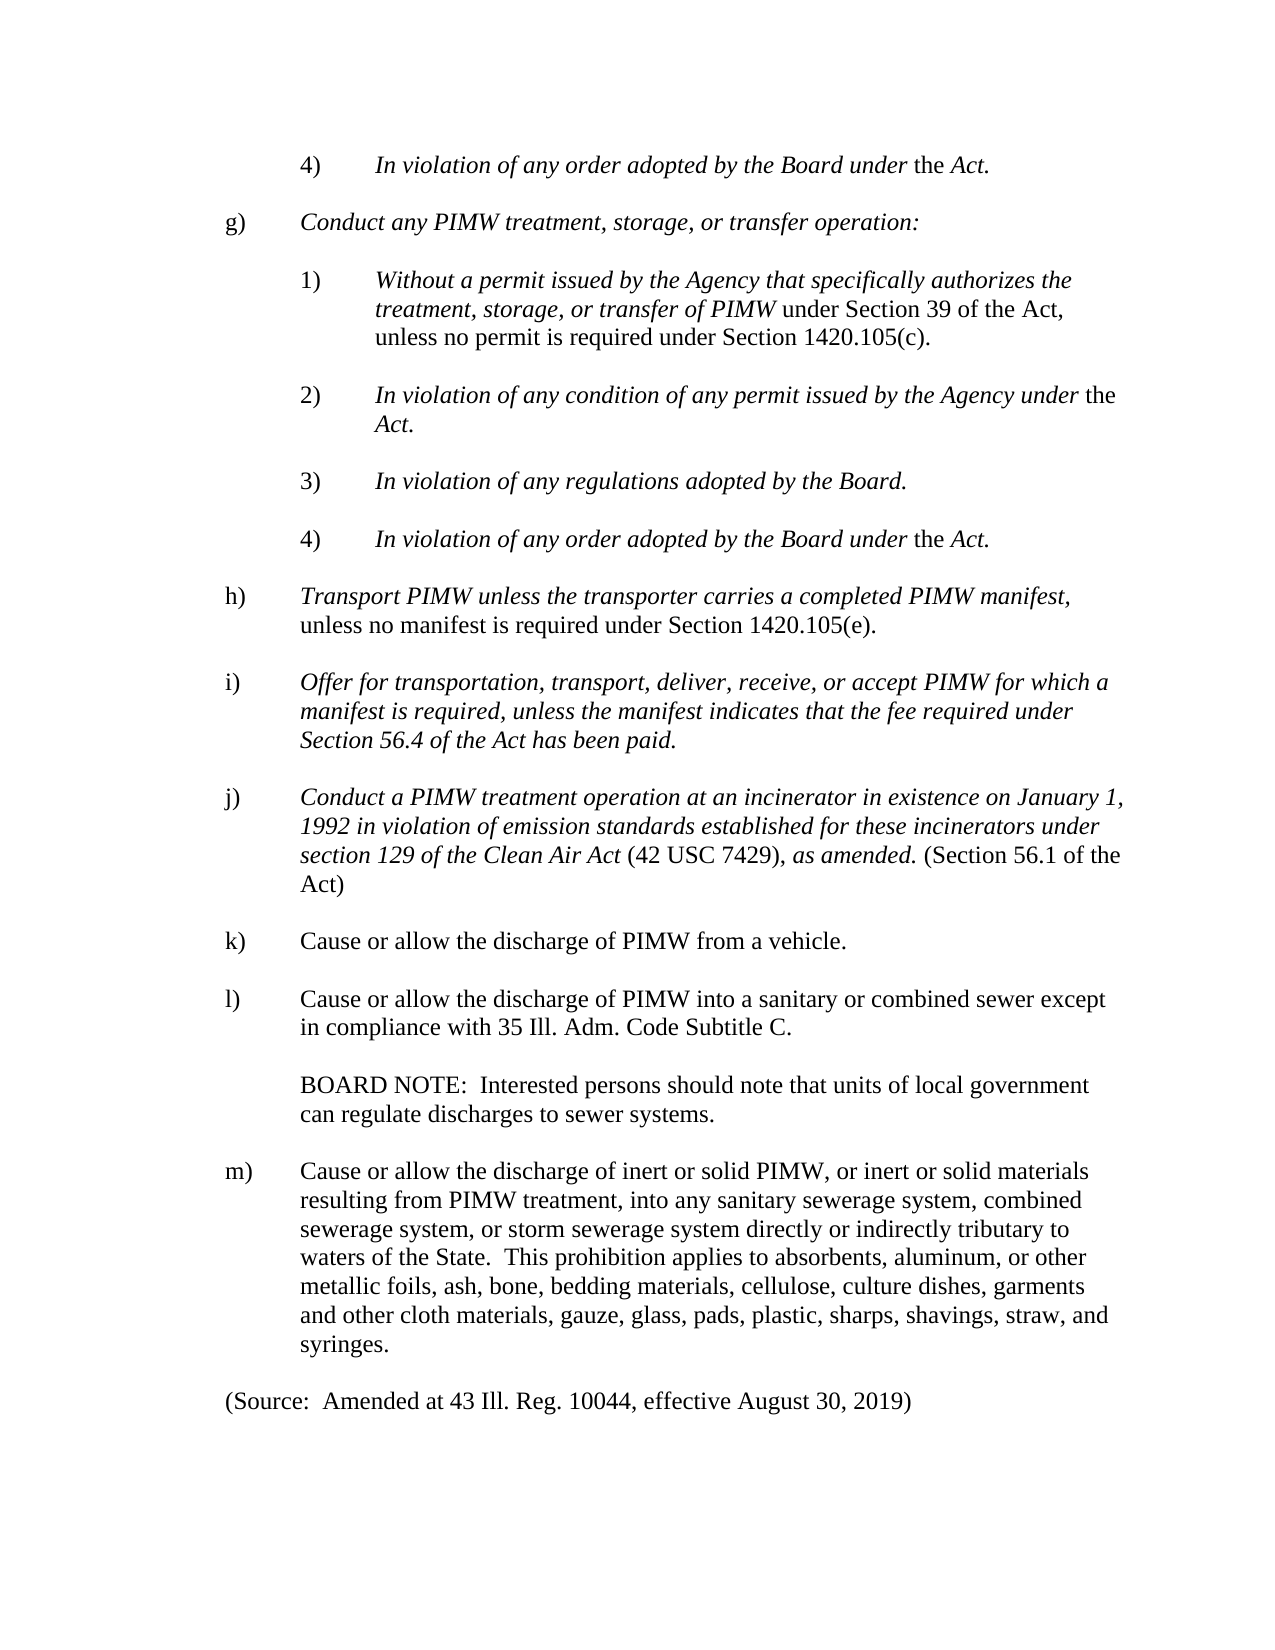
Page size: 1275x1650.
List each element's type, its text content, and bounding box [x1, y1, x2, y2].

text m) Cause or allow the discharge of inert or solid PIMW, or inert or solid materials resulting from PIMW treatment, into any sanitary sewerage system, combined sewerage system, or storm sewerage system directly or indirectly tributary to waters of the State. This prohibition applies to absorbents, aluminum, or other metallic foils, ash, bone, bedding materials, cellulose, culture dishes, garments and other cloth materials, gauze, glass, pads, plastic, sharps, shavings, straw, and syringes. [225, 1156, 1125, 1357]
text 3) In violation of any regulations adopted by the Board. [300, 466, 1125, 495]
text g) Conduct any PIMW treatment, storage, or transfer operation: [225, 207, 1125, 236]
text i) Offer for transportation, transport, deliver, receive, or accept PIMW for which a manifest is required, unless the manifest indicates that the fee required under Section 56.4 of the Act has been paid. [225, 667, 1125, 754]
text h) Transport PIMW unless the transporter carries a completed PIMW manifest, unless no manifest is required under Section 1420.105(e). [225, 581, 1125, 639]
text j) Conduct a PIMW treatment operation at an incinerator in existence on January 1, 1992 in violation of emission standards established for these incinerators under section 129 of the Clean Air Act (42 USC 7429), as amended. (Section 56.1 of the Act) [225, 782, 1125, 897]
text (Source: Amended at 43 Ill. Reg. 10044, effective August 30, 2019) [225, 1386, 1125, 1415]
text BOARD NOTE: Interested persons should note that units of local government can regulate discharges to sewer systems. [225, 1070, 1125, 1127]
text 1) Without a permit issued by the Agency that specifically authorizes the treatment, storage, or transfer of PIMW under Section 39 of the Act, unless no permit is required under Section 1420.105(c). [300, 265, 1125, 351]
text k) Cause or allow the discharge of PIMW from a vehicle. [225, 926, 1125, 955]
text l) Cause or allow the discharge of PIMW into a sanitary or combined sewer except in compliance with 35 Ill. Adm. Code Subtitle C. [225, 984, 1125, 1041]
text 4) In violation of any order adopted by the Board under the Act. [300, 524, 1125, 552]
text 2) In violation of any condition of any permit issued by the Agency under the Act. [300, 380, 1125, 437]
text 4) In violation of any order adopted by the Board under the Act. [300, 150, 1125, 179]
